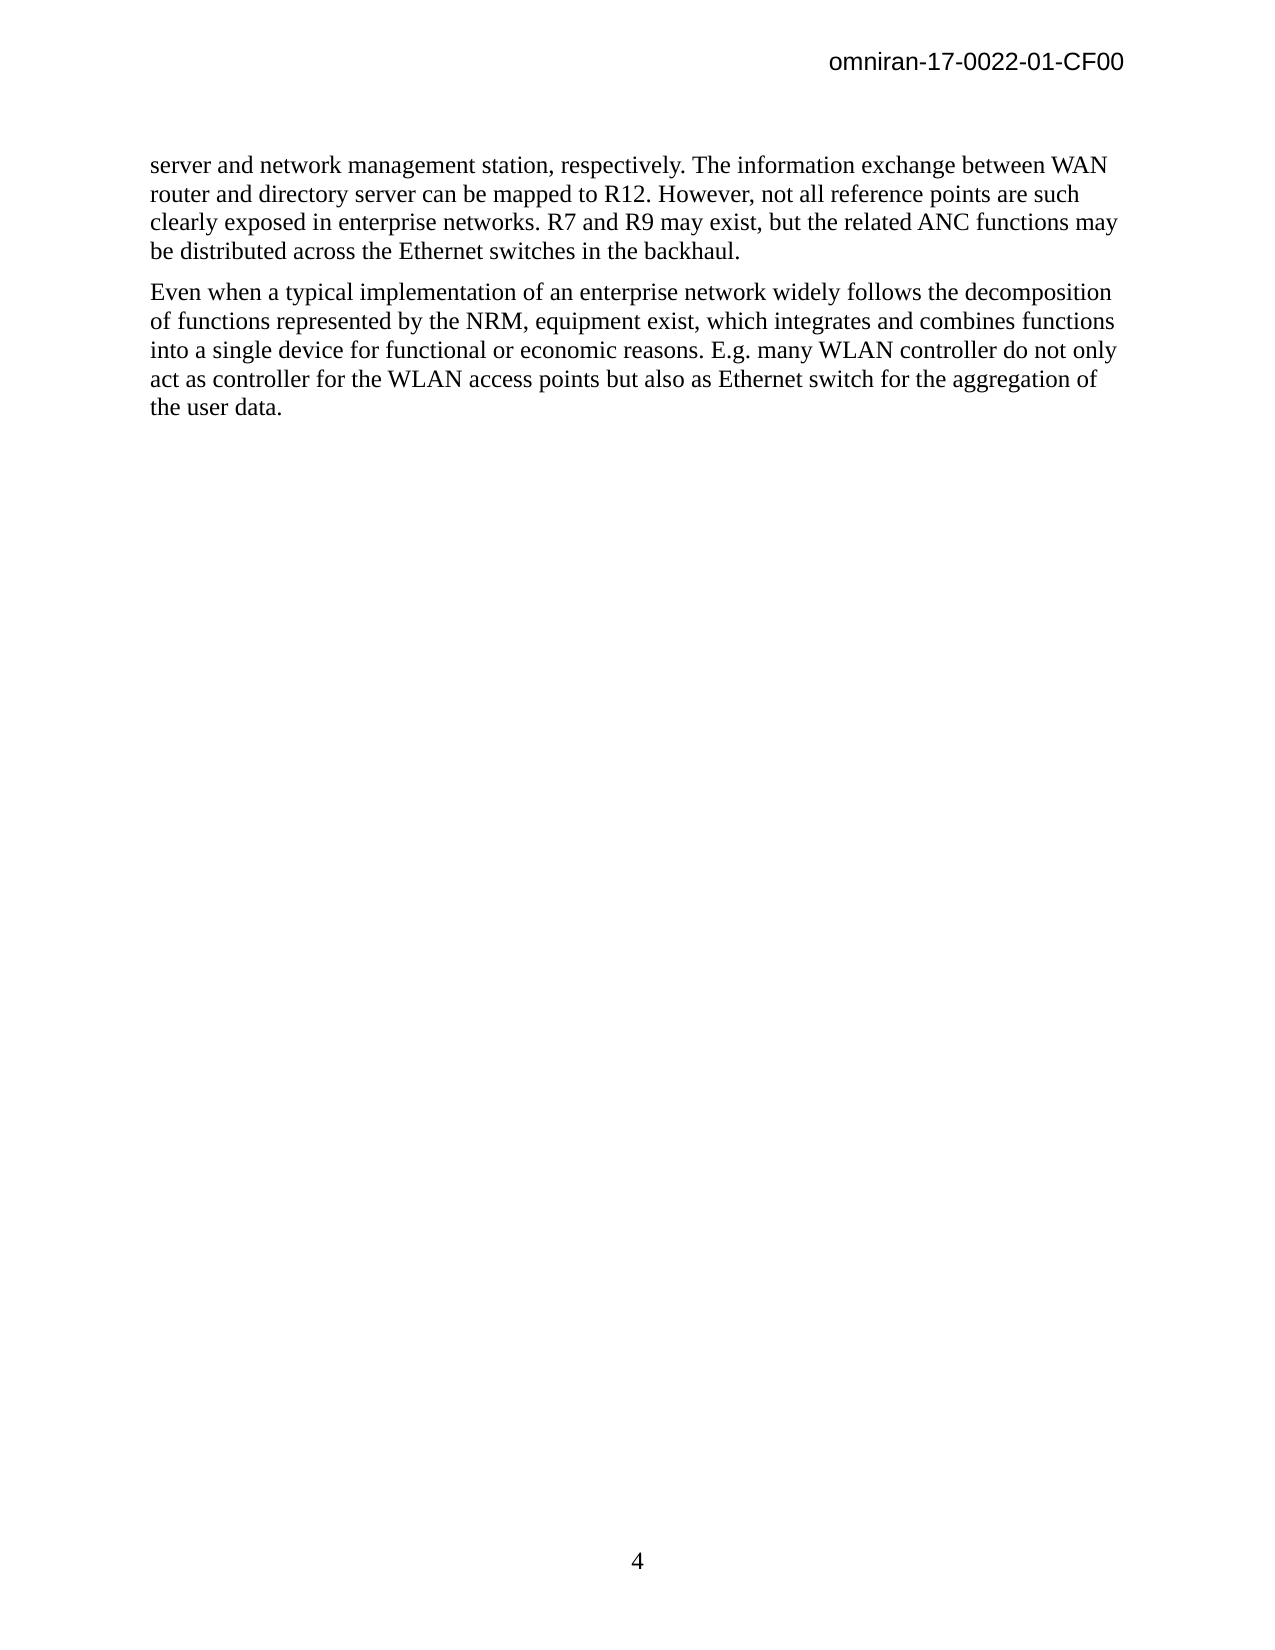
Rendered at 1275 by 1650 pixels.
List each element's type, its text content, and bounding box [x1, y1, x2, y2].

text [150, 150, 1125, 265]
text Even when a typical implementation of an enterprise network widely follows the decomposition of functions represented by the NRM, equipment exist, which integrates and combines functions into a single device for functional or economic reasons. E.g. many WLAN controller do not only act as controller for the WLAN access points but also as Ethernet switch for the aggregation of the user data. [150, 277, 1125, 421]
